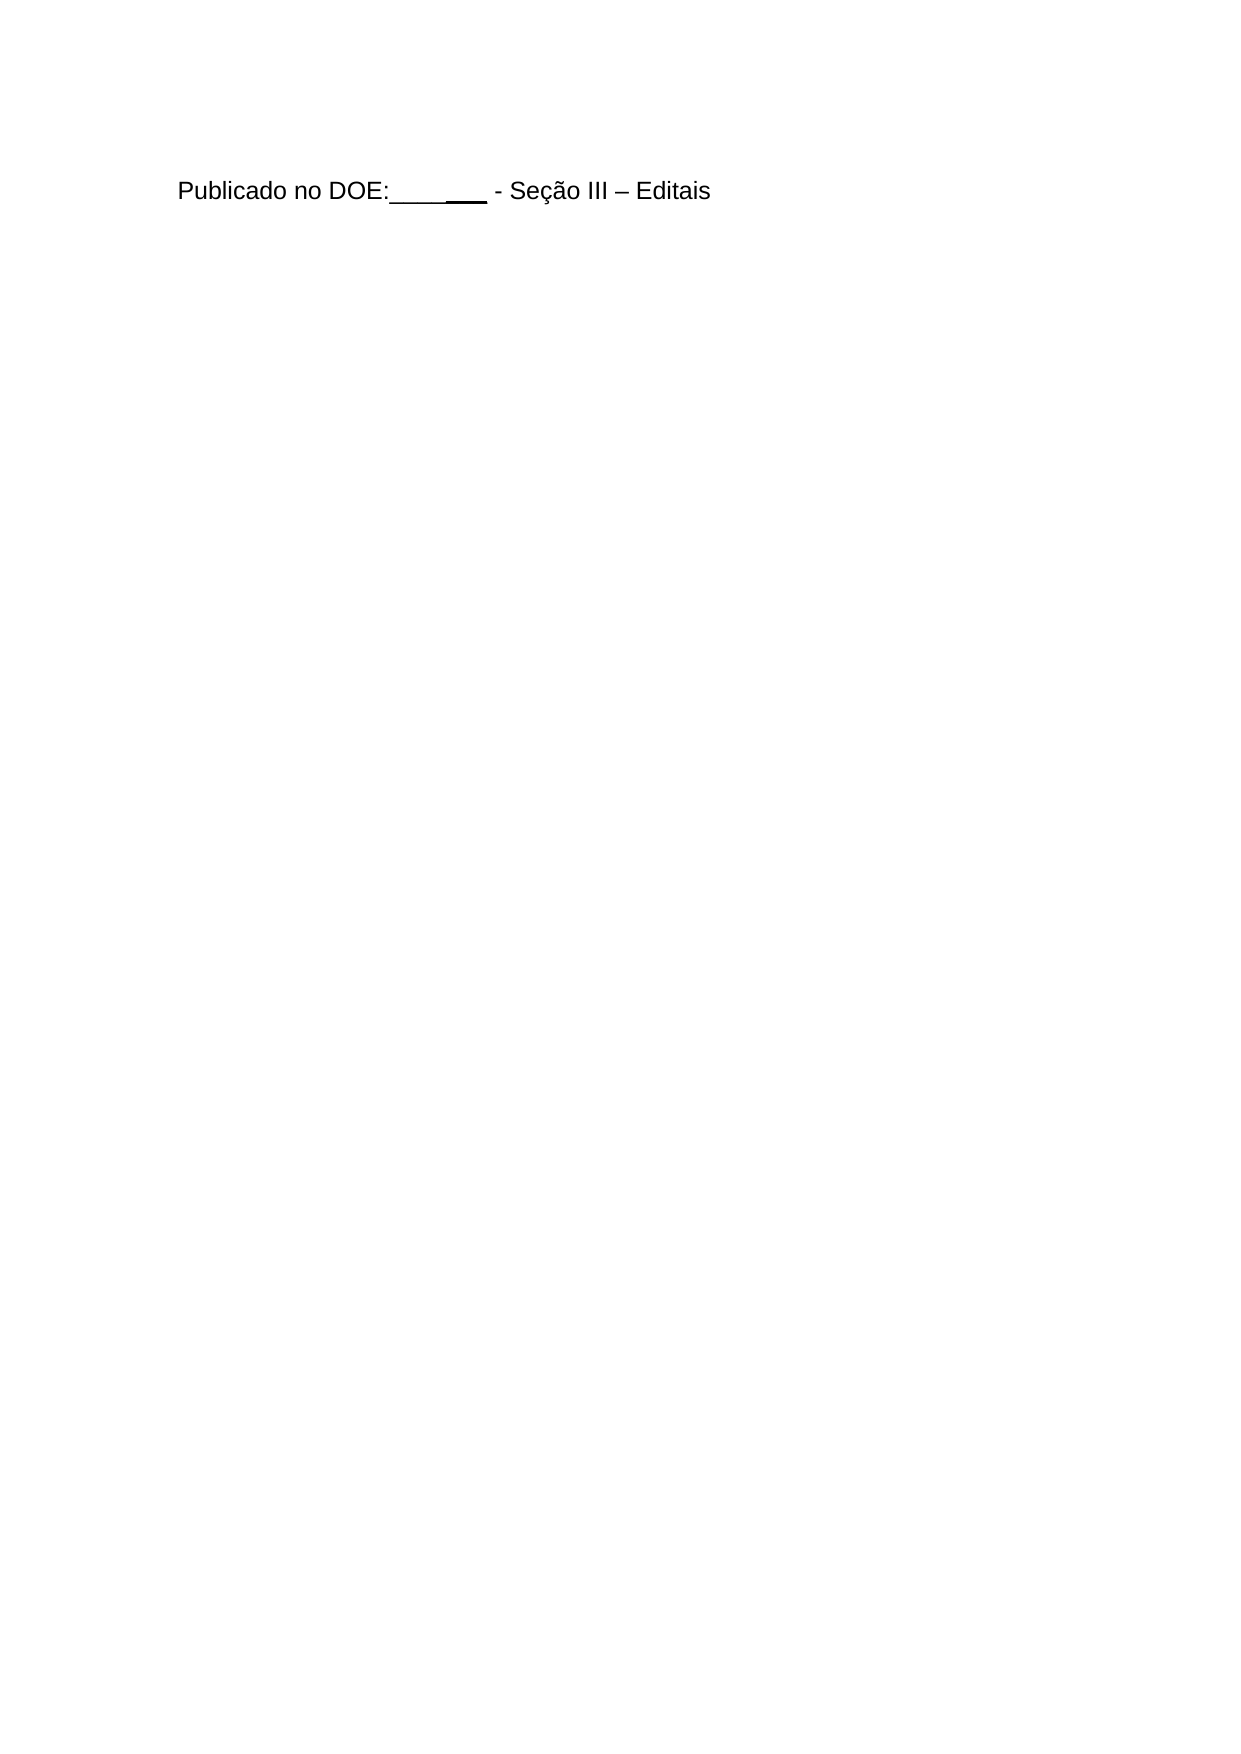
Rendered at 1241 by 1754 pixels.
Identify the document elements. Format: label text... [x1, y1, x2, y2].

text Publicado no DOE:_______ - Seção III – Editais [177, 176, 1063, 205]
